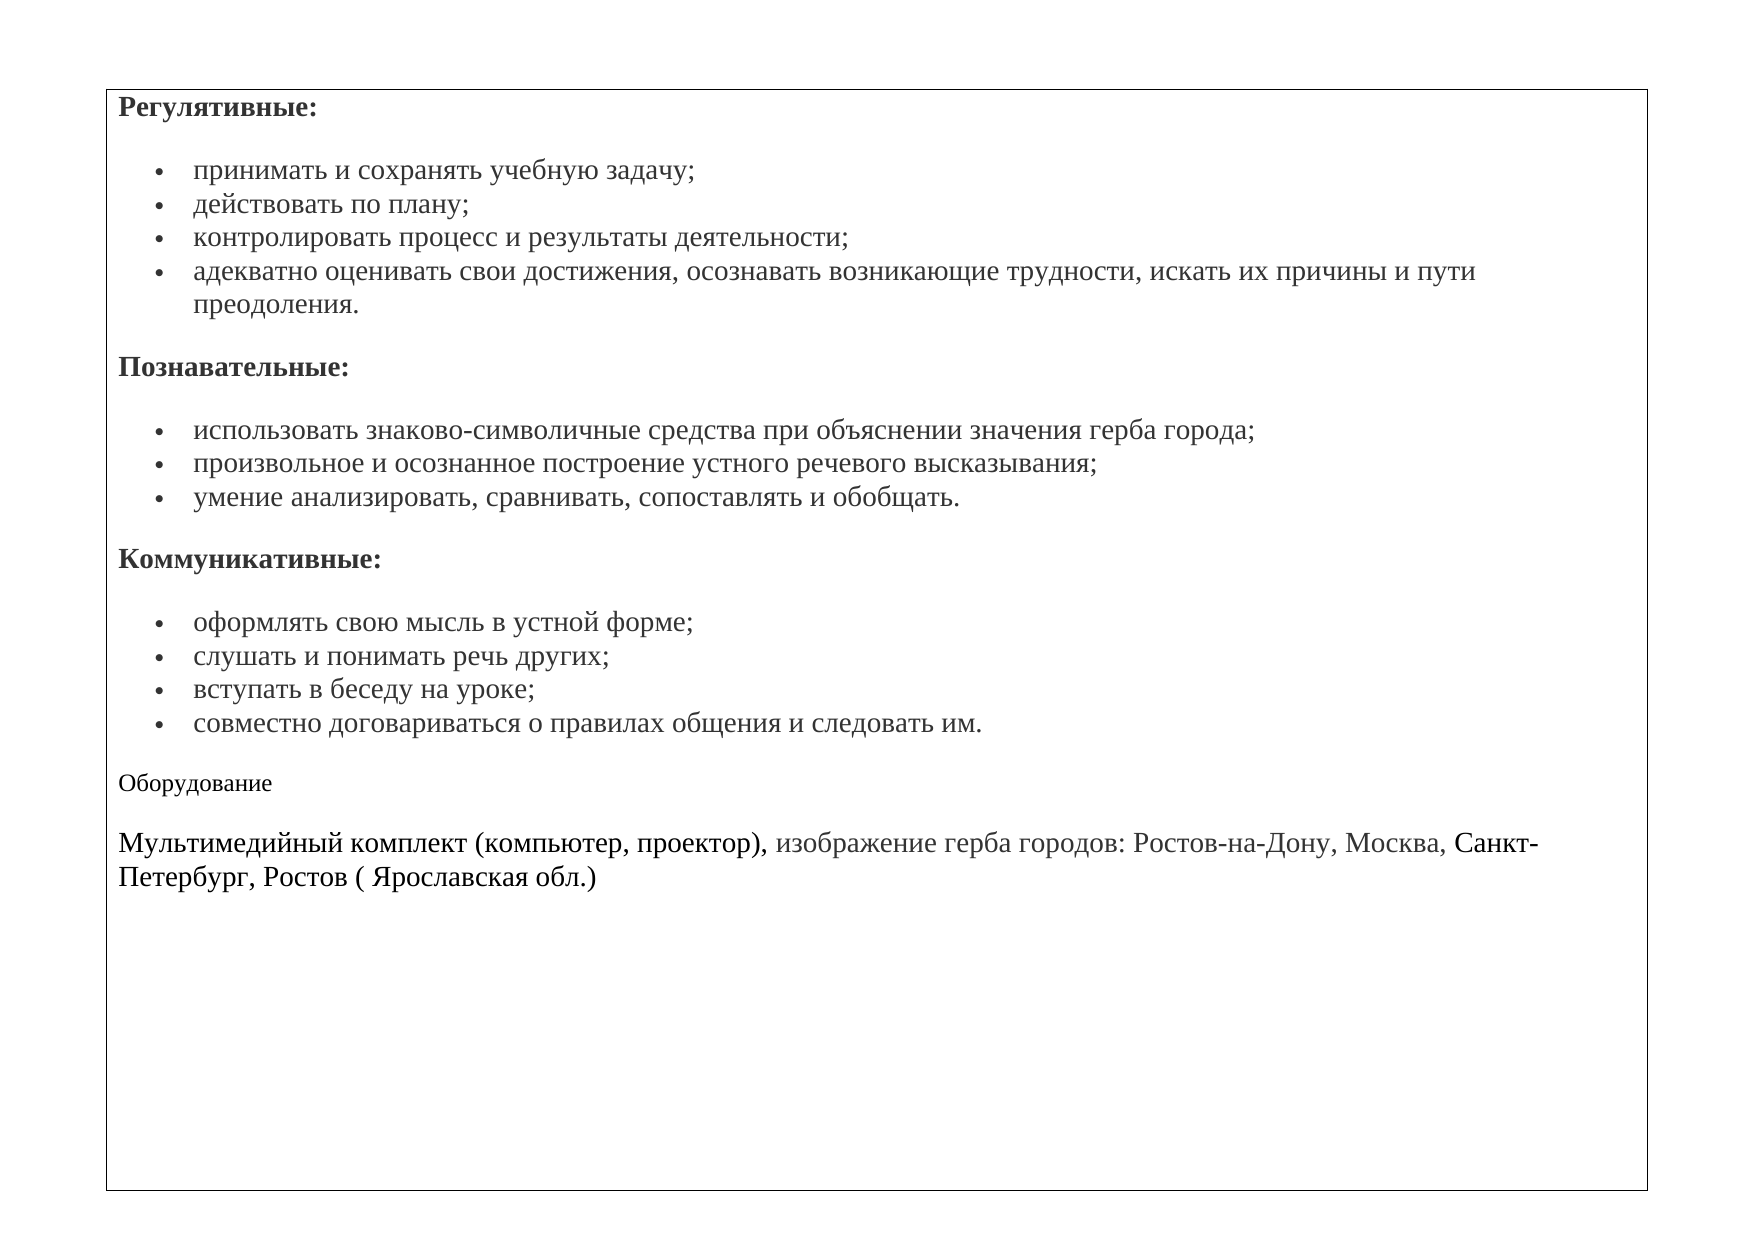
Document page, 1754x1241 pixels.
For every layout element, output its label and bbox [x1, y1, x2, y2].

table_header [107, 90, 1647, 1190]
